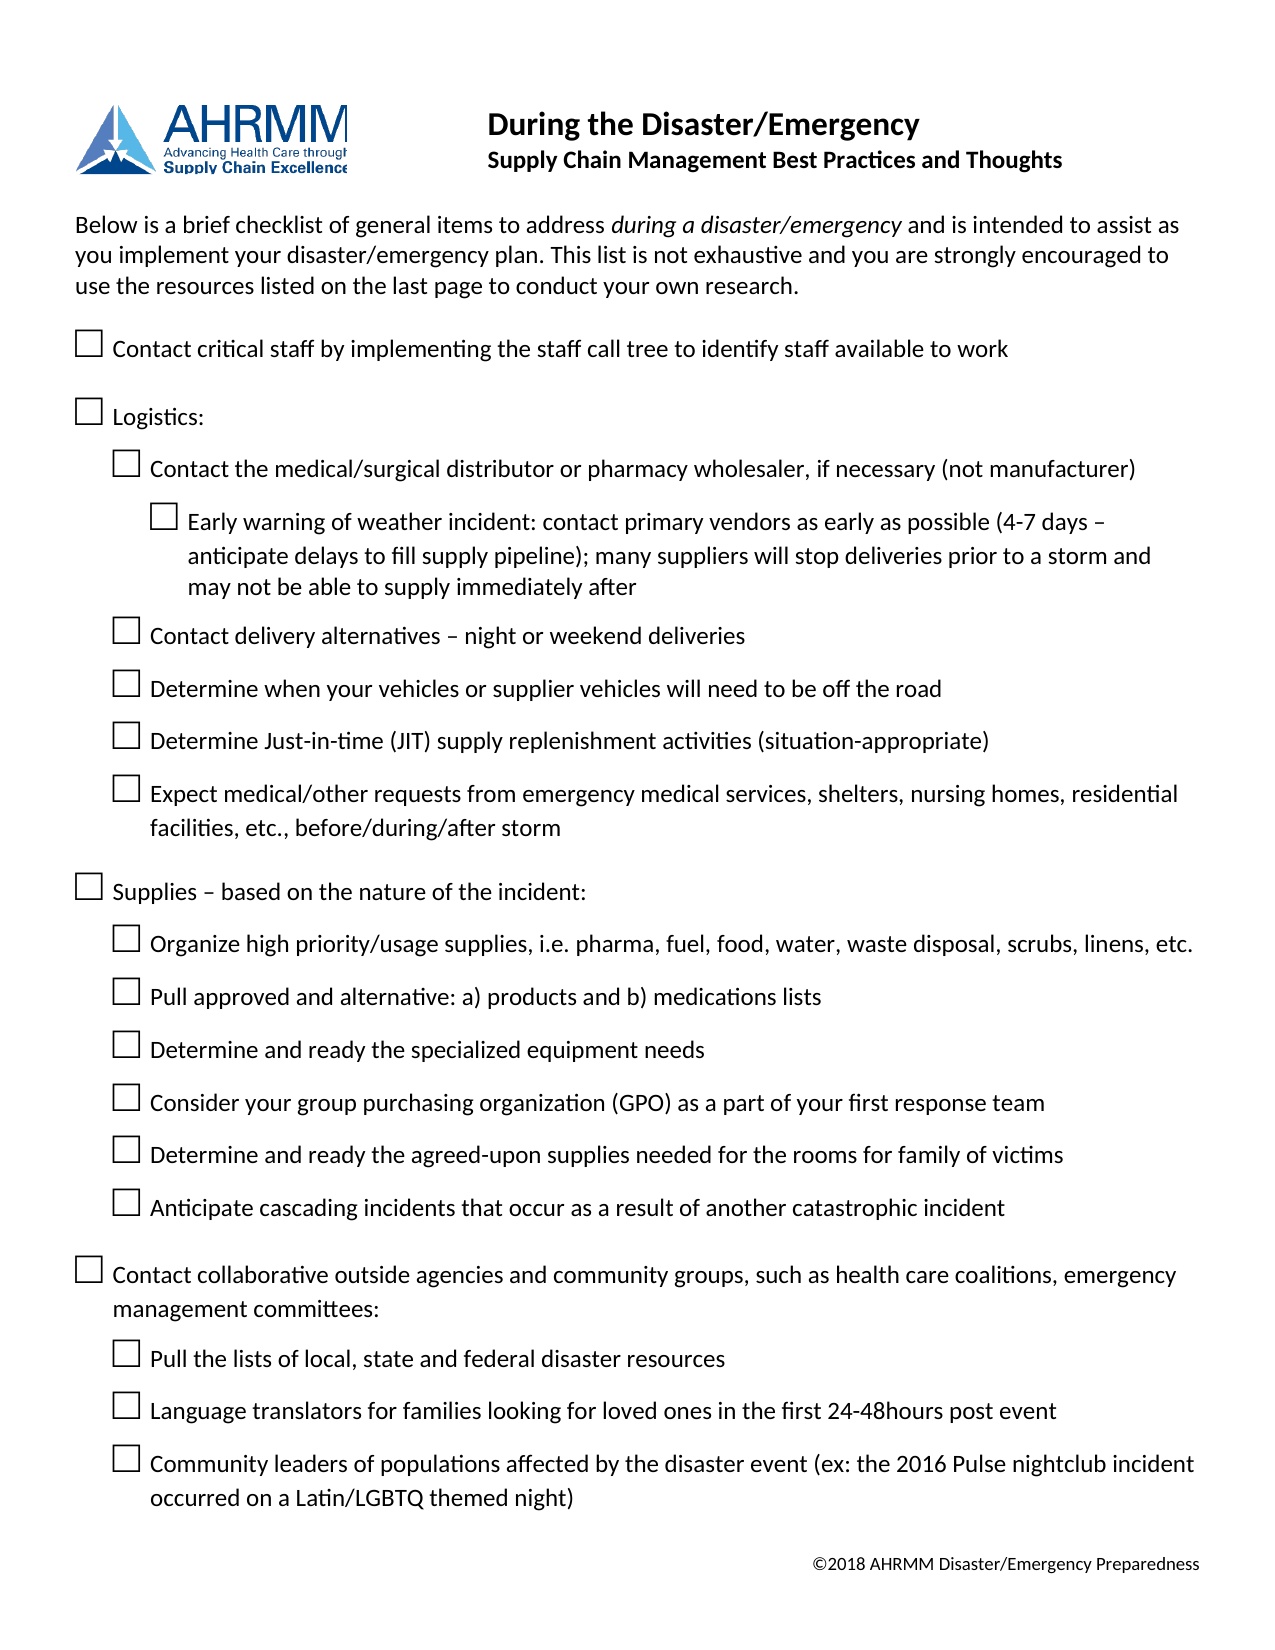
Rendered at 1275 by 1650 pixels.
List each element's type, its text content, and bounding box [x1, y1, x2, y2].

subtitle Determine when your vehicles or supplier vehicles will need to be off the road [112, 654, 1200, 707]
subtitle Anticipate cascading incidents that occur as a result of another catastrophic incident [112, 1173, 1200, 1226]
subtitle Logistics: [75, 382, 1200, 435]
subtitle Contact the medical/surgical distributor or pharmacy wholesaler, if necessary (not manufacturer) [112, 435, 1200, 488]
subtitle Contact delivery alternatives – night or weekend deliveries [112, 601, 1200, 654]
subtitle Determine and ready the agreed-upon supplies needed for the rooms for family of victims [112, 1121, 1200, 1173]
subtitle Pull approved and alternative: a) products and b) medications lists [112, 963, 1200, 1015]
subtitle Consider your group purchasing organization (GPO) as a part of your first response team [112, 1068, 1200, 1121]
subtitle Determine Just-in-time (JIT) supply replenishment activities (situation-appropriate) [112, 707, 1200, 759]
subtitle Contact collaborative outside agencies and community groups, such as health care coalitions, emergency management committees: [75, 1241, 1200, 1324]
subtitle Expect medical/other requests from emergency medical services, shelters, nursing homes, residential facilities, etc., before/during/after storm [112, 759, 1200, 843]
subtitle Supplies – based on the nature of the incident: [75, 857, 1200, 910]
subtitle Determine and ready the specialized equipment needs [112, 1015, 1200, 1068]
subtitle Contact critical staff by implementing the staff call tree to identify staff available to work [75, 315, 1200, 368]
subtitle Pull the lists of local, state and federal disaster resources [112, 1324, 1200, 1377]
subtitle Below is a brief checklist of general items to address during a disaster/emergency and is intended to assist as you implement your disaster/emergency plan. This list is not exhaustive and you are strongly encouraged to use the resources listed on the last page to conduct your own research. [75, 209, 1200, 300]
subtitle Community leaders of populations affected by the disaster event (ex: the 2016 Pulse nightclub incident occurred on a Latin/LGBTQ themed night) [112, 1429, 1200, 1513]
subtitle Language translators for families looking for loved ones in the first 24-48hours post event [112, 1377, 1200, 1429]
subtitle Organize high priority/usage supplies, i.e. pharma, fuel, food, water, waste disposal, scrubs, linens, etc. [112, 910, 1200, 963]
picture [75, 105, 347, 174]
subtitle Early warning of weather incident: contact primary vendors as early as possible (4-7 days – anticipate delays to fill supply pipeline); many suppliers will stop deliveries prior to a storm and may not be able to supply immediately after [150, 488, 1200, 601]
